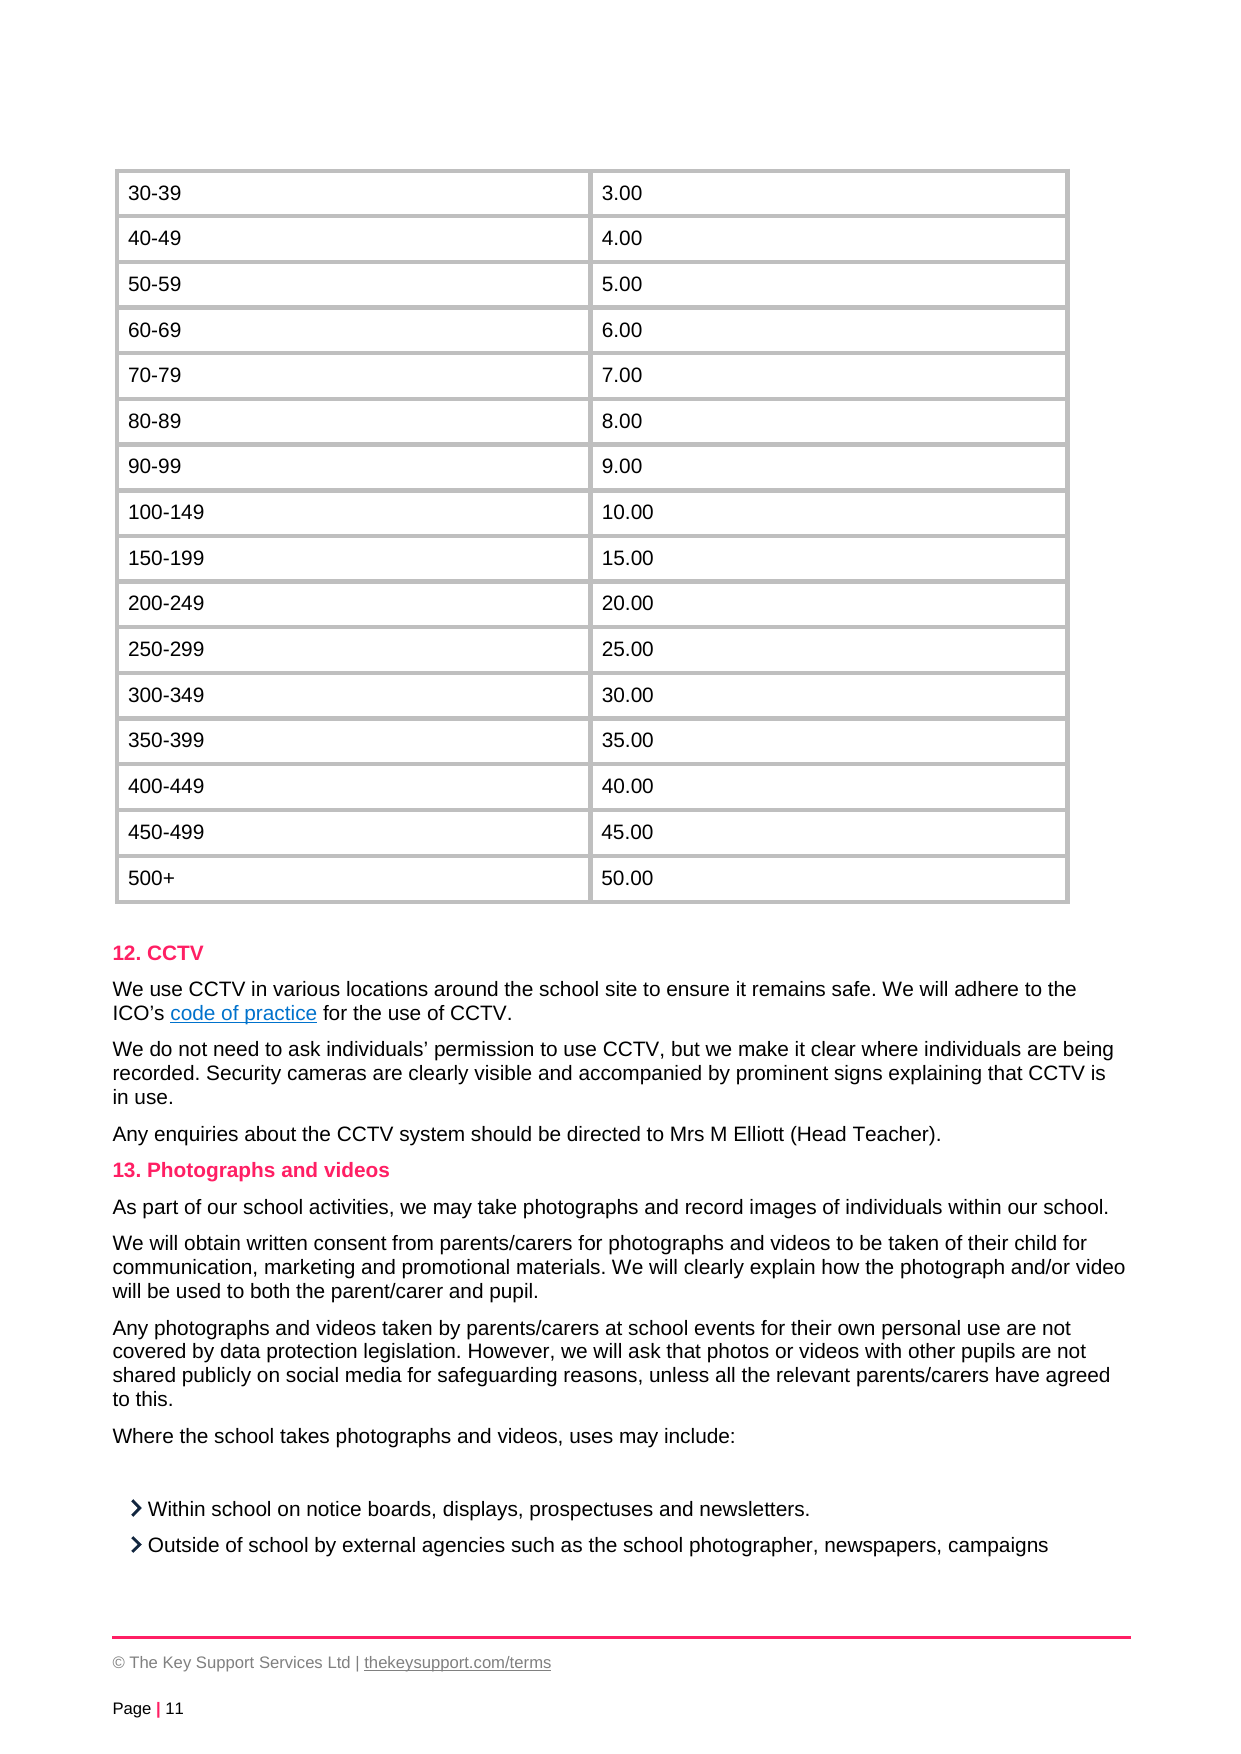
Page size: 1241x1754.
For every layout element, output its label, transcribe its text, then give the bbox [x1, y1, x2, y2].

table_cell 200-249 [119, 584, 588, 625]
table_cell 5.00 [593, 264, 1065, 305]
table_cell 6.00 [593, 310, 1065, 351]
table_cell 40-49 [119, 218, 588, 260]
table_cell 30.00 [593, 675, 1065, 716]
table_cell 50-59 [119, 264, 588, 305]
table_cell 10.00 [593, 493, 1065, 533]
text Outside of school by external agencies such as the school photographer, newspapers, campaigns [130, 1533, 1128, 1557]
table_cell 50.00 [593, 858, 1065, 899]
subtitle 12. CCTV [112, 940, 1128, 964]
table_cell 9.00 [593, 447, 1065, 488]
table_cell 25.00 [593, 629, 1065, 671]
table_cell 35.00 [593, 721, 1065, 762]
table_cell 7.00 [593, 355, 1065, 397]
text Any photographs and videos taken by parents/carers at school events for their own personal use are not covered by data protection legislation. However, we will ask that photos or videos with other pupils are not shared publicly on social media for safeguarding reasons, unless all the relevant parents/carers have agreed to this. [112, 1315, 1128, 1411]
text As part of our school activities, we may take photographs and record images of individuals within our school. [112, 1194, 1128, 1218]
table_cell 100-149 [119, 493, 588, 533]
table_cell 60-69 [119, 310, 588, 351]
table_cell 350-399 [119, 721, 588, 762]
picture [131, 1536, 142, 1553]
table_cell 90-99 [119, 447, 588, 488]
table_cell 45.00 [593, 812, 1065, 853]
text We will obtain written consent from parents/carers for photographs and videos to be taken of their child for communication, marketing and promotional materials. We will clearly explain how the photograph and/or video will be used to both the parent/carer and pupil. [112, 1231, 1128, 1303]
table_cell 150-199 [119, 538, 588, 579]
table_cell 15.00 [593, 538, 1065, 579]
table_cell 500+ [119, 858, 588, 899]
table_cell 80-89 [119, 401, 588, 442]
table_cell 250-299 [119, 629, 588, 671]
table_cell 450-499 [119, 812, 588, 853]
picture [131, 1499, 142, 1517]
table_cell 3.00 [593, 173, 1065, 214]
text We use CCTV in various locations around the school site to ensure it remains safe. We will adhere to the ICO’s code of practice for the use of CCTV. [112, 977, 1128, 1025]
table_cell 30-39 [119, 173, 588, 214]
table_cell 20.00 [593, 584, 1065, 625]
table_cell 4.00 [593, 218, 1065, 260]
table_cell 70-79 [119, 355, 588, 397]
text Any enquiries about the CCTV system should be directed to Mrs M Elliott (Head Teacher). [112, 1122, 1128, 1146]
table_cell 300-349 [119, 675, 588, 716]
text Within school on notice boards, displays, prospectuses and newsletters. [130, 1497, 1128, 1521]
table_cell 8.00 [593, 401, 1065, 442]
table_cell 40.00 [593, 766, 1065, 808]
subtitle 13. Photographs and videos [112, 1158, 1128, 1182]
table_cell 400-449 [119, 766, 588, 808]
text Where the school takes photographs and videos, uses may include: [112, 1424, 1128, 1448]
text We do not need to ask individuals’ permission to use CCTV, but we make it clear where individuals are being recorded. Security cameras are clearly visible and accompanied by prominent signs explaining that CCTV is in use. [112, 1037, 1128, 1109]
